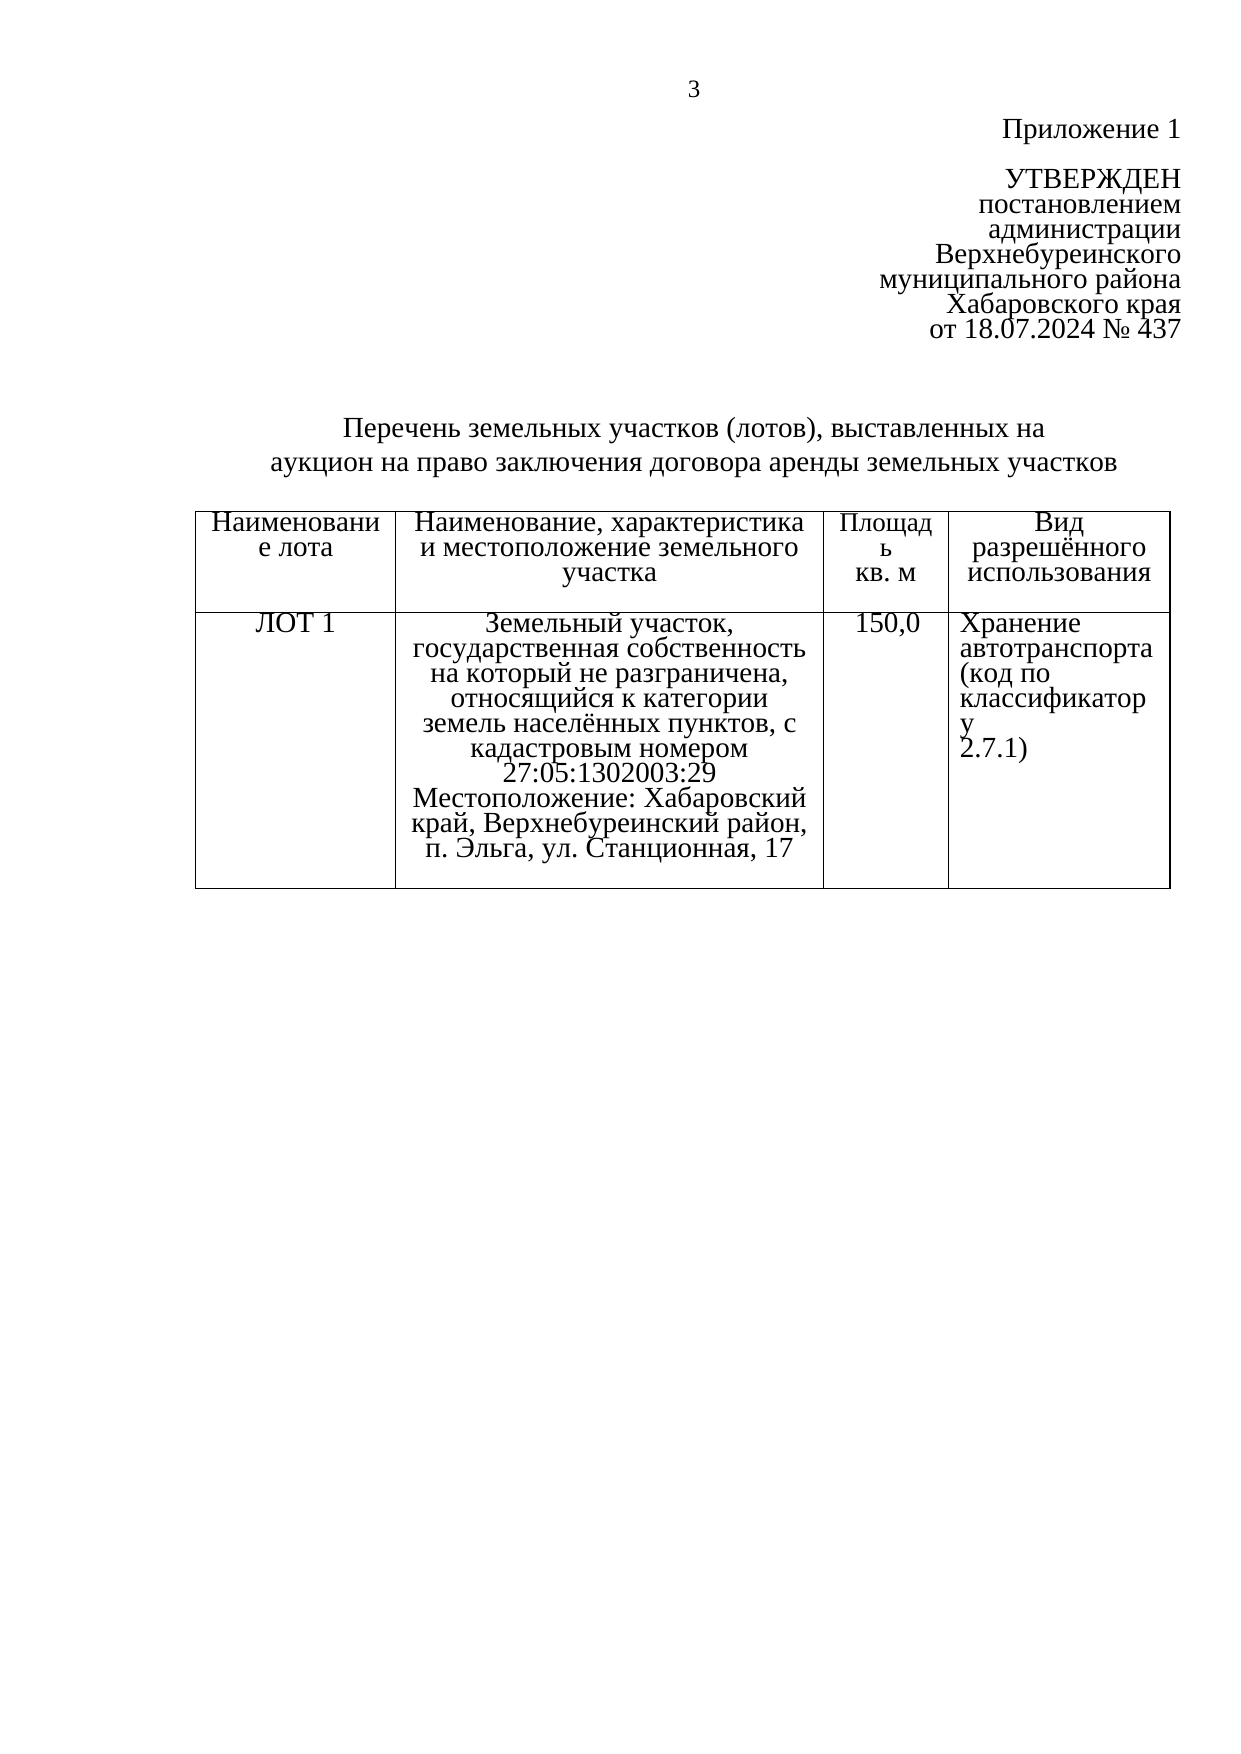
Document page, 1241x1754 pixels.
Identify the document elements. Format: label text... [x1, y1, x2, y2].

table_cell Земельный участок, государственная собственность на который не разграничена, относящийся к категории земель населённых пунктов, с кадастровым номером 27:05:1302003:29 Местоположение: Хабаровский край, Верхнебуреинский район, п. Эльга, ул. Станционная, 17 [396, 613, 823, 888]
text администрации [207, 218, 1181, 243]
text муниципального района Хабаровского края [207, 268, 1181, 318]
table_header Наименование лота [196, 512, 395, 612]
text аукцион на право заключения договора аренды земельных участков [207, 444, 1181, 477]
table_header Площадь кв. м [824, 512, 948, 612]
table_cell ЛОТ 1 [196, 613, 395, 888]
table_header Наименование, характеристика и местоположение земельного участка [396, 512, 823, 612]
table_header Вид разрешённого использования [949, 512, 1169, 612]
text Верхнебуреинского [207, 243, 1181, 268]
text Приложение 1 [601, 118, 1181, 143]
text Перечень земельных участков (лотов), выставленных на [207, 410, 1181, 444]
text постановлением [207, 193, 1181, 218]
text от 18.07.2024 № 437 [207, 318, 1181, 343]
text УТВЕРЖДЕН [207, 168, 1181, 193]
table_cell Хранение автотранспорта (код по классификатору 2.7.1) [949, 613, 1169, 888]
table_cell 150,0 [824, 613, 948, 888]
